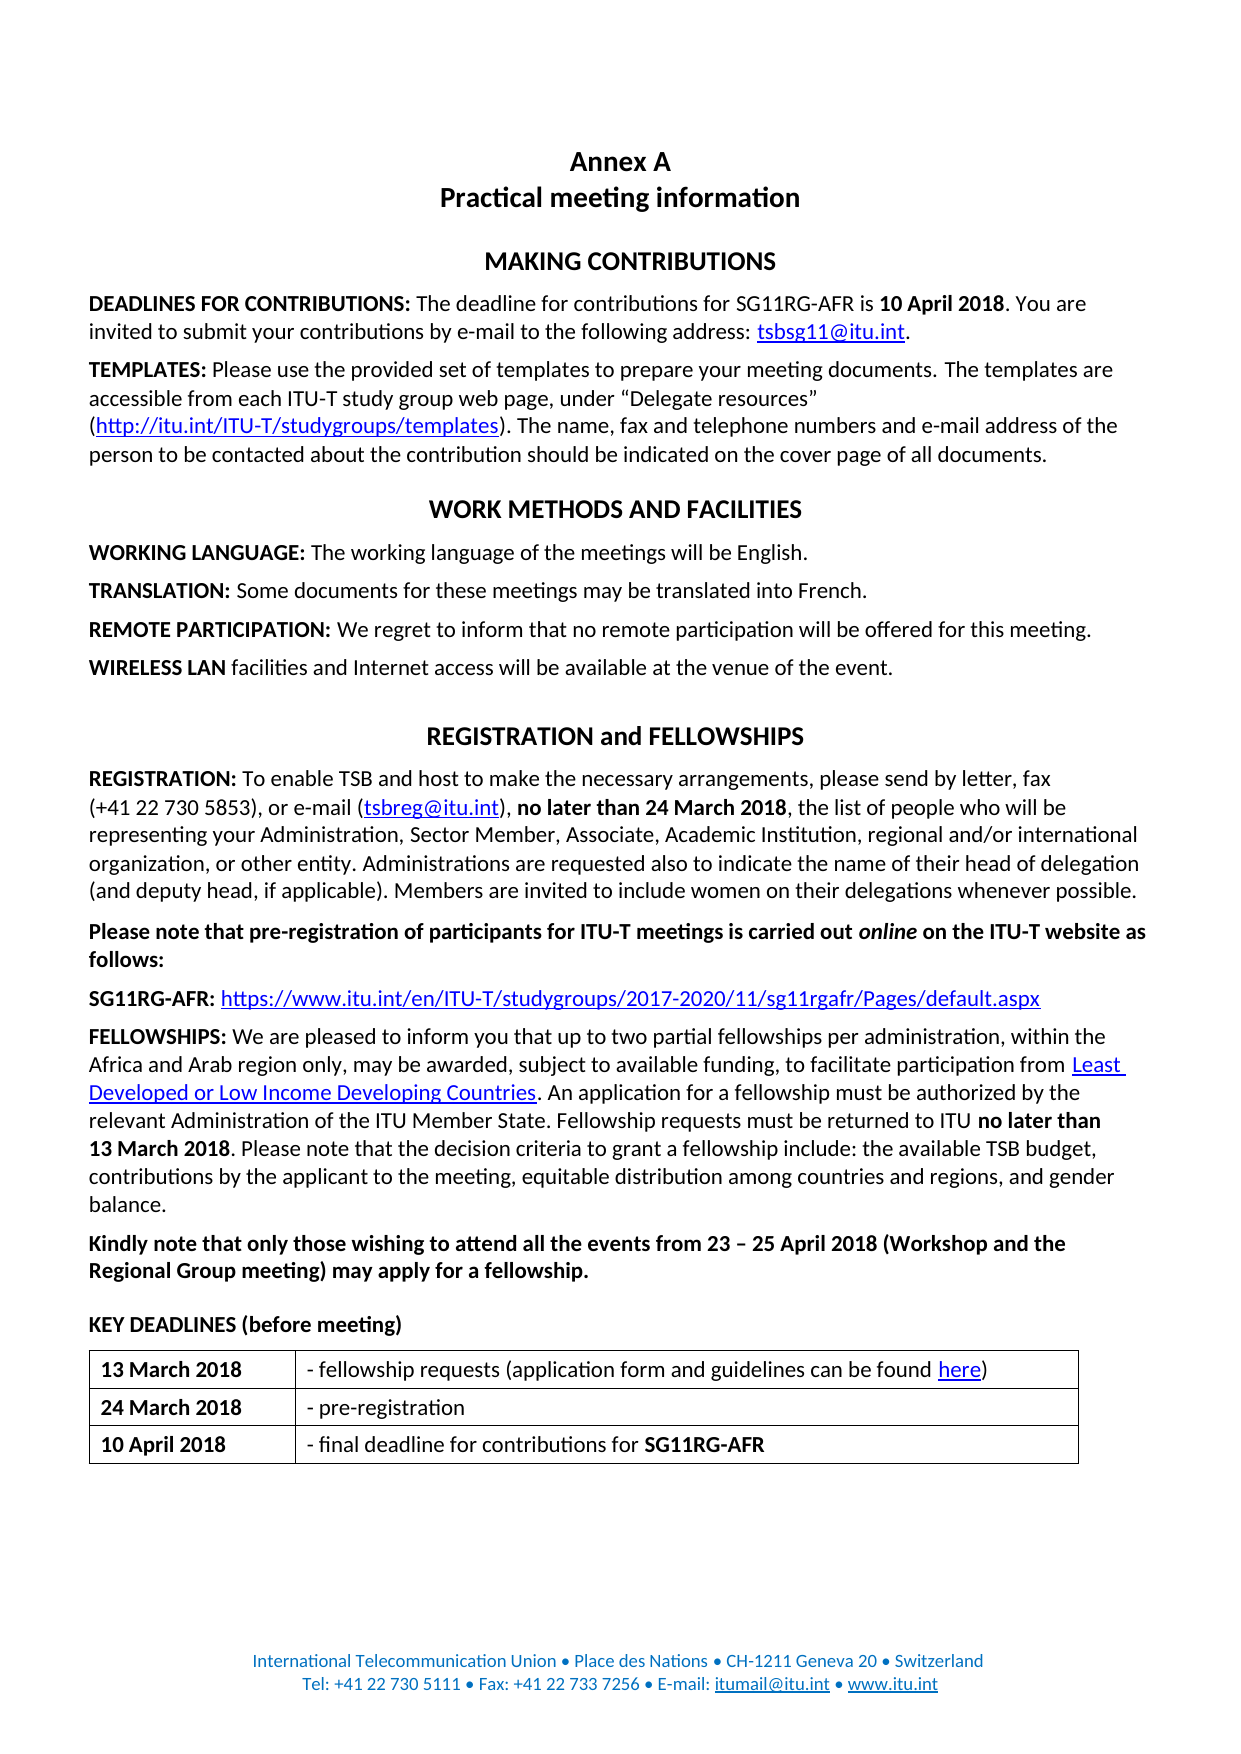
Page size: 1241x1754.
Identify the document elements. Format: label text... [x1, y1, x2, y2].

table_cell 10 April 2018 [90, 1426, 295, 1462]
text TEMPLATES: Please use the provided set of templates to prepare your meeting documents. The templates are accessible from each ITU-T study group web page, under “Delegate resources” (http://itu.int/ITU-T/studygroups/templates). The name, fax and telephone numbers and e-mail address of the person to be contacted about the contribution should be indicated on the cover page of all documents. [89, 356, 1152, 468]
table_cell - final deadline for contributions for SG11RG-AFR [296, 1426, 1078, 1462]
table_header 13 March 2018 [90, 1351, 295, 1388]
title DEADLINES FOR CONTRIBUTIONS: The deadline for contributions for SG11RG-AFR is 10 April 2018. You are invited to submit your contributions by e-mail to the following address: tsbsg11@itu.int. [89, 289, 1152, 345]
table_cell - pre-registration [296, 1389, 1078, 1425]
text FELLOWSHIPS: We are pleased to inform you that up to two partial fellowships per administration, within the Africa and Arab region only, may be awarded, subject to available funding, to facilitate participation from Least Developed or Low Income Developing Countries. An application for a fellowship must be authorized by the relevant Administration of the ITU Member State. Fellowship requests must be returned to ITU no later than 13 March 2018. Please note that the decision criteria to grant a fellowship include: the available TSB budget, contributions by the applicant to the meeting, equitable distribution among countries and regions, and gender balance. [89, 1022, 1152, 1218]
text KEY DEADLINES (before meeting) [89, 1310, 1152, 1338]
table_header - fellowship requests (application form and guidelines can be found here) [296, 1351, 1078, 1388]
title Please note that pre-registration of participants for ITU-T meetings is carried out online on the ITU-T website as follows: [89, 917, 1152, 973]
text SG11RG-AFR: https://www.itu.int/en/ITU-T/studygroups/2017-2020/11/sg11rgafr/Pages/default.aspx [89, 984, 1152, 1012]
table_cell 24 March 2018 [90, 1389, 295, 1425]
title REGISTRATION: To enable TSB and host to make the necessary arrangements, please send by letter, fax (+41 22 730 5853), or e-mail (tsbreg@itu.int), no later than 24 March 2018, the list of people who will be representing your Administration, Sector Member, Associate, Academic Institution, regional and/or international organization, or other entity. Administrations are requested also to indicate the name of their head of delegation (and deputy head, if applicable). Members are invited to include women on their delegations whenever possible. [89, 764, 1152, 905]
title Annex A Practical meeting information [89, 143, 1152, 214]
text TRANSLATION: Some documents for these meetings may be translated into French. [89, 577, 1152, 605]
text Kindly note that only those wishing to attend all the events from 23 – 25 April 2018 (Workshop and the Regional Group meeting) may apply for a fellowship. [89, 1229, 1152, 1285]
text REMOTE PARTICIPATION: We regret to inform that no remote participation will be offered for this meeting. [89, 615, 1152, 643]
text MAKING CONTRIBUTIONS [89, 244, 1172, 277]
text WORK METHODS AND FACILITIES [89, 493, 1142, 526]
text REGISTRATION and FELLOWSHIPS [89, 719, 1142, 752]
text WIRELESS LAN facilities and Internet access will be available at the venue of the event. [89, 653, 1152, 682]
text WORKING LANGUAGE: The working language of the meetings will be English. [89, 538, 1152, 566]
